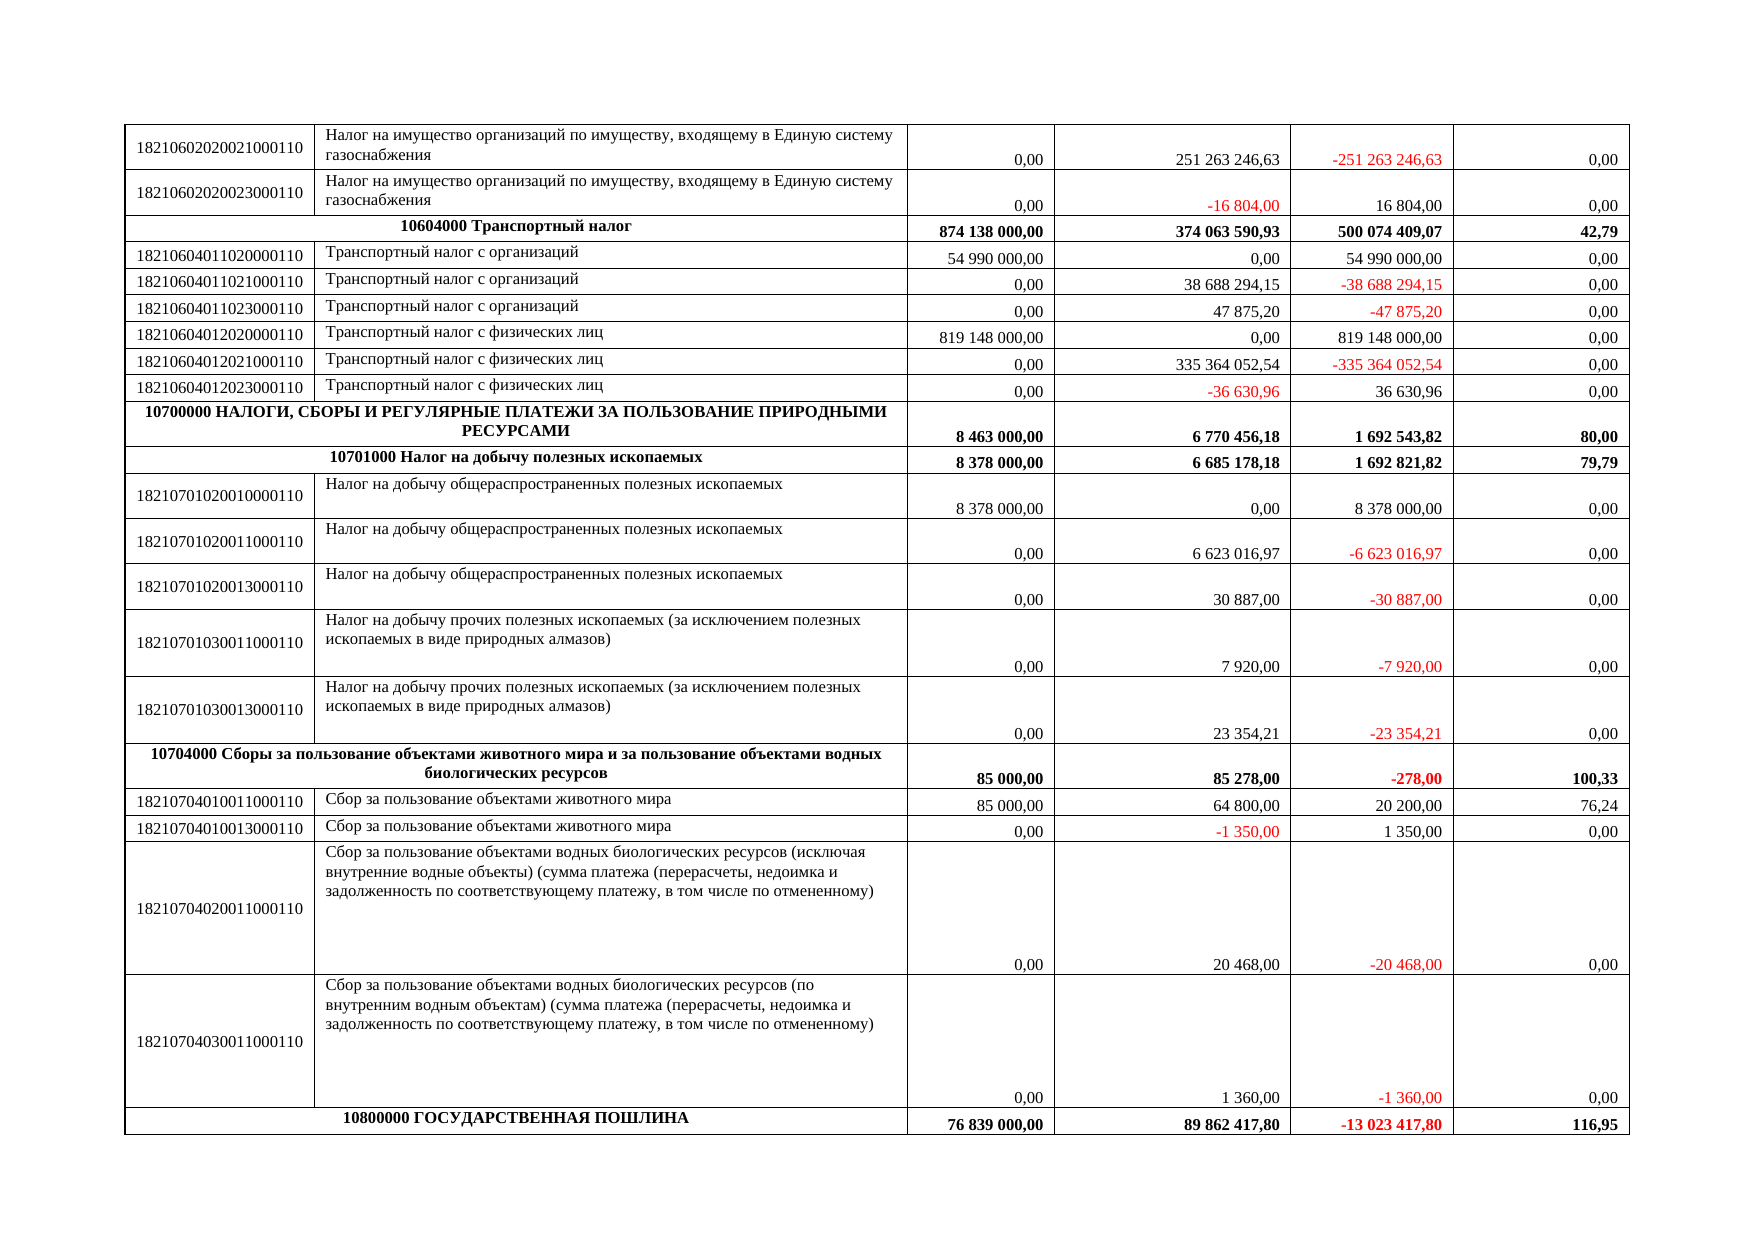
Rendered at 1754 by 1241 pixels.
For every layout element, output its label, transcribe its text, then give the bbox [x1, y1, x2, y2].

table_cell -38 688 294,15 [1291, 269, 1453, 294]
table_cell 18210604011023000110 [126, 295, 314, 321]
table_cell 18210604012023000110 [126, 375, 314, 401]
table_cell 0,00 [908, 269, 1054, 294]
table_cell 6 685 178,18 [1055, 447, 1290, 472]
table_cell -6 623 016,97 [1291, 519, 1453, 563]
table_cell 0,00 [908, 125, 1054, 169]
table_cell 18210704030011000110 [126, 975, 314, 1107]
table_cell 10700000 НАЛОГИ, СБОРЫ И РЕГУЛЯРНЫЕ ПЛАТЕЖИ ЗА ПОЛЬЗОВАНИЕ ПРИРОДНЫМИ РЕСУРСАМИ [126, 402, 907, 446]
table_cell 64 800,00 [1055, 789, 1290, 815]
table_cell 0,00 [1454, 842, 1629, 974]
table_cell 8 378 000,00 [1291, 474, 1453, 518]
table_cell 18210602020021000110 [126, 125, 314, 169]
table_cell 0,00 [1454, 816, 1629, 841]
table_cell 18210604012021000110 [126, 349, 314, 374]
table_cell 100,33 [1454, 744, 1629, 788]
table_cell 18210701030013000110 [126, 677, 314, 743]
table_cell Налог на добычу прочих полезных ископаемых (за исключением полезных ископаемых в виде природных алмазов) [315, 677, 907, 743]
table_cell 18210701020011000110 [126, 519, 314, 563]
table_cell 251 263 246,63 [1055, 125, 1290, 169]
table_cell 10701000 Налог на добычу полезных ископаемых [126, 447, 907, 472]
table_cell 0,00 [908, 295, 1054, 321]
table_cell 1 692 821,82 [1291, 447, 1453, 472]
table_cell 42,79 [1454, 216, 1629, 241]
table_cell 116,95 [1454, 1108, 1629, 1133]
table_cell -16 804,00 [1055, 170, 1290, 215]
table_cell 0,00 [1454, 242, 1629, 268]
table_cell 18210701020010000110 [126, 474, 314, 518]
table_cell -335 364 052,54 [1291, 349, 1453, 374]
table_cell 0,00 [1055, 474, 1290, 518]
table_cell 0,00 [1454, 610, 1629, 676]
table_cell -23 354,21 [1291, 677, 1453, 743]
table_cell 54 990 000,00 [908, 242, 1054, 268]
table_cell 0,00 [1454, 564, 1629, 608]
table_cell 0,00 [1454, 269, 1629, 294]
table_cell 85 000,00 [908, 744, 1054, 788]
table_cell 0,00 [1454, 519, 1629, 563]
table_cell 18210704020011000110 [126, 842, 314, 974]
table_cell 20 200,00 [1291, 789, 1453, 815]
table_cell 10704000 Сборы за пользование объектами животного мира и за пользование объектами водных биологических ресурсов [126, 744, 907, 788]
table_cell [315, 125, 907, 169]
table_cell 10604000 Транспортный налог [126, 216, 907, 241]
table_cell -1 360,00 [1291, 975, 1453, 1107]
table_cell 819 148 000,00 [908, 322, 1054, 347]
table_cell -20 468,00 [1291, 842, 1453, 974]
table_cell Налог на добычу прочих полезных ископаемых (за исключением полезных ископаемых в виде природных алмазов) [315, 610, 907, 676]
table_cell Налог на добычу общераспространенных полезных ископаемых [315, 474, 907, 518]
table_cell 18210604012020000110 [126, 322, 314, 347]
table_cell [315, 170, 907, 215]
table_cell 0,00 [908, 170, 1054, 215]
table_cell 0,00 [908, 349, 1054, 374]
table_cell -7 920,00 [1291, 610, 1453, 676]
table_cell 0,00 [908, 677, 1054, 743]
table_cell 10800000 ГОСУДАРСТВЕННАЯ ПОШЛИНА [126, 1108, 907, 1133]
table_cell Транспортный налог с организаций [315, 242, 907, 268]
table_cell 8 378 000,00 [908, 474, 1054, 518]
table_cell 20 468,00 [1055, 842, 1290, 974]
table_cell 47 875,20 [1055, 295, 1290, 321]
table_cell Транспортный налог с физических лиц [315, 349, 907, 374]
table_cell 335 364 052,54 [1055, 349, 1290, 374]
table_cell 0,00 [1454, 295, 1629, 321]
table_cell 18210602020023000110 [126, 170, 314, 215]
table_cell 0,00 [1454, 322, 1629, 347]
table_cell 30 887,00 [1055, 564, 1290, 608]
table_cell 819 148 000,00 [1291, 322, 1453, 347]
table_cell 8 378 000,00 [908, 447, 1054, 472]
table_cell 6 770 456,18 [1055, 402, 1290, 446]
table_cell 18210704010011000110 [126, 789, 314, 815]
table_cell 0,00 [908, 519, 1054, 563]
table_cell Сбор за пользование объектами водных биологических ресурсов (исключая внутренние водные объекты) (сумма платежа (перерасчеты, недоимка и задолженность по соответствующему платежу, в том числе по отмененному) [315, 842, 907, 974]
table_cell 0,00 [1454, 677, 1629, 743]
table_cell Сбор за пользование объектами животного мира [315, 816, 907, 841]
table_cell Транспортный налог с организаций [315, 269, 907, 294]
table_cell 16 804,00 [1291, 170, 1453, 215]
table_cell 7 920,00 [1055, 610, 1290, 676]
table_cell Сбор за пользование объектами животного мира [315, 789, 907, 815]
table_cell 79,79 [1454, 447, 1629, 472]
table_cell 38 688 294,15 [1055, 269, 1290, 294]
table_cell 0,00 [1454, 474, 1629, 518]
table_cell Сбор за пользование объектами водных биологических ресурсов (по внутренним водным объектам) (сумма платежа (перерасчеты, недоимка и задолженность по соответствующему платежу, в том числе по отмененному) [315, 975, 907, 1107]
table_cell Транспортный налог с организаций [315, 295, 907, 321]
table_cell 85 278,00 [1055, 744, 1290, 788]
table_cell 0,00 [908, 842, 1054, 974]
table_cell 0,00 [908, 375, 1054, 401]
table_cell 0,00 [1055, 322, 1290, 347]
table_cell 0,00 [1454, 375, 1629, 401]
table_cell 23 354,21 [1055, 677, 1290, 743]
table_cell -278,00 [1291, 744, 1453, 788]
table_cell 36 630,96 [1291, 375, 1453, 401]
table_cell -47 875,20 [1291, 295, 1453, 321]
table_cell Транспортный налог с физических лиц [315, 375, 907, 401]
table_cell 0,00 [908, 816, 1054, 841]
table_cell 85 000,00 [908, 789, 1054, 815]
table_cell 1 360,00 [1055, 975, 1290, 1107]
table_cell 0,00 [908, 975, 1054, 1107]
table_cell -36 630,96 [1055, 375, 1290, 401]
table_cell 0,00 [1454, 170, 1629, 215]
table_cell 374 063 590,93 [1055, 216, 1290, 241]
table_cell Транспортный налог с физических лиц [315, 322, 907, 347]
table_cell 18210704010013000110 [126, 816, 314, 841]
table_cell 1 692 543,82 [1291, 402, 1453, 446]
table_cell 18210701030011000110 [126, 610, 314, 676]
table_cell 8 463 000,00 [908, 402, 1054, 446]
table_cell 54 990 000,00 [1291, 242, 1453, 268]
table_cell Налог на добычу общераспространенных полезных ископаемых [315, 519, 907, 563]
table_cell 76 839 000,00 [908, 1108, 1054, 1133]
table_cell 1 350,00 [1291, 816, 1453, 841]
table_cell 18210701020013000110 [126, 564, 314, 608]
table_cell 0,00 [908, 610, 1054, 676]
table_cell 89 862 417,80 [1055, 1108, 1290, 1133]
table_cell 500 074 409,07 [1291, 216, 1453, 241]
table_cell -30 887,00 [1291, 564, 1453, 608]
table_cell 0,00 [1454, 125, 1629, 169]
table_cell 0,00 [1055, 242, 1290, 268]
table_cell 80,00 [1454, 402, 1629, 446]
table_cell 18210604011020000110 [126, 242, 314, 268]
table_cell 0,00 [1454, 349, 1629, 374]
table_cell Налог на добычу общераспространенных полезных ископаемых [315, 564, 907, 608]
table_cell -1 350,00 [1055, 816, 1290, 841]
table_cell 0,00 [1454, 975, 1629, 1107]
table_cell 0,00 [908, 564, 1054, 608]
table_cell 6 623 016,97 [1055, 519, 1290, 563]
table_cell -13 023 417,80 [1291, 1108, 1453, 1133]
table_cell -251 263 246,63 [1291, 125, 1453, 169]
table_cell 18210604011021000110 [126, 269, 314, 294]
table_cell 76,24 [1454, 789, 1629, 815]
table_cell 874 138 000,00 [908, 216, 1054, 241]
